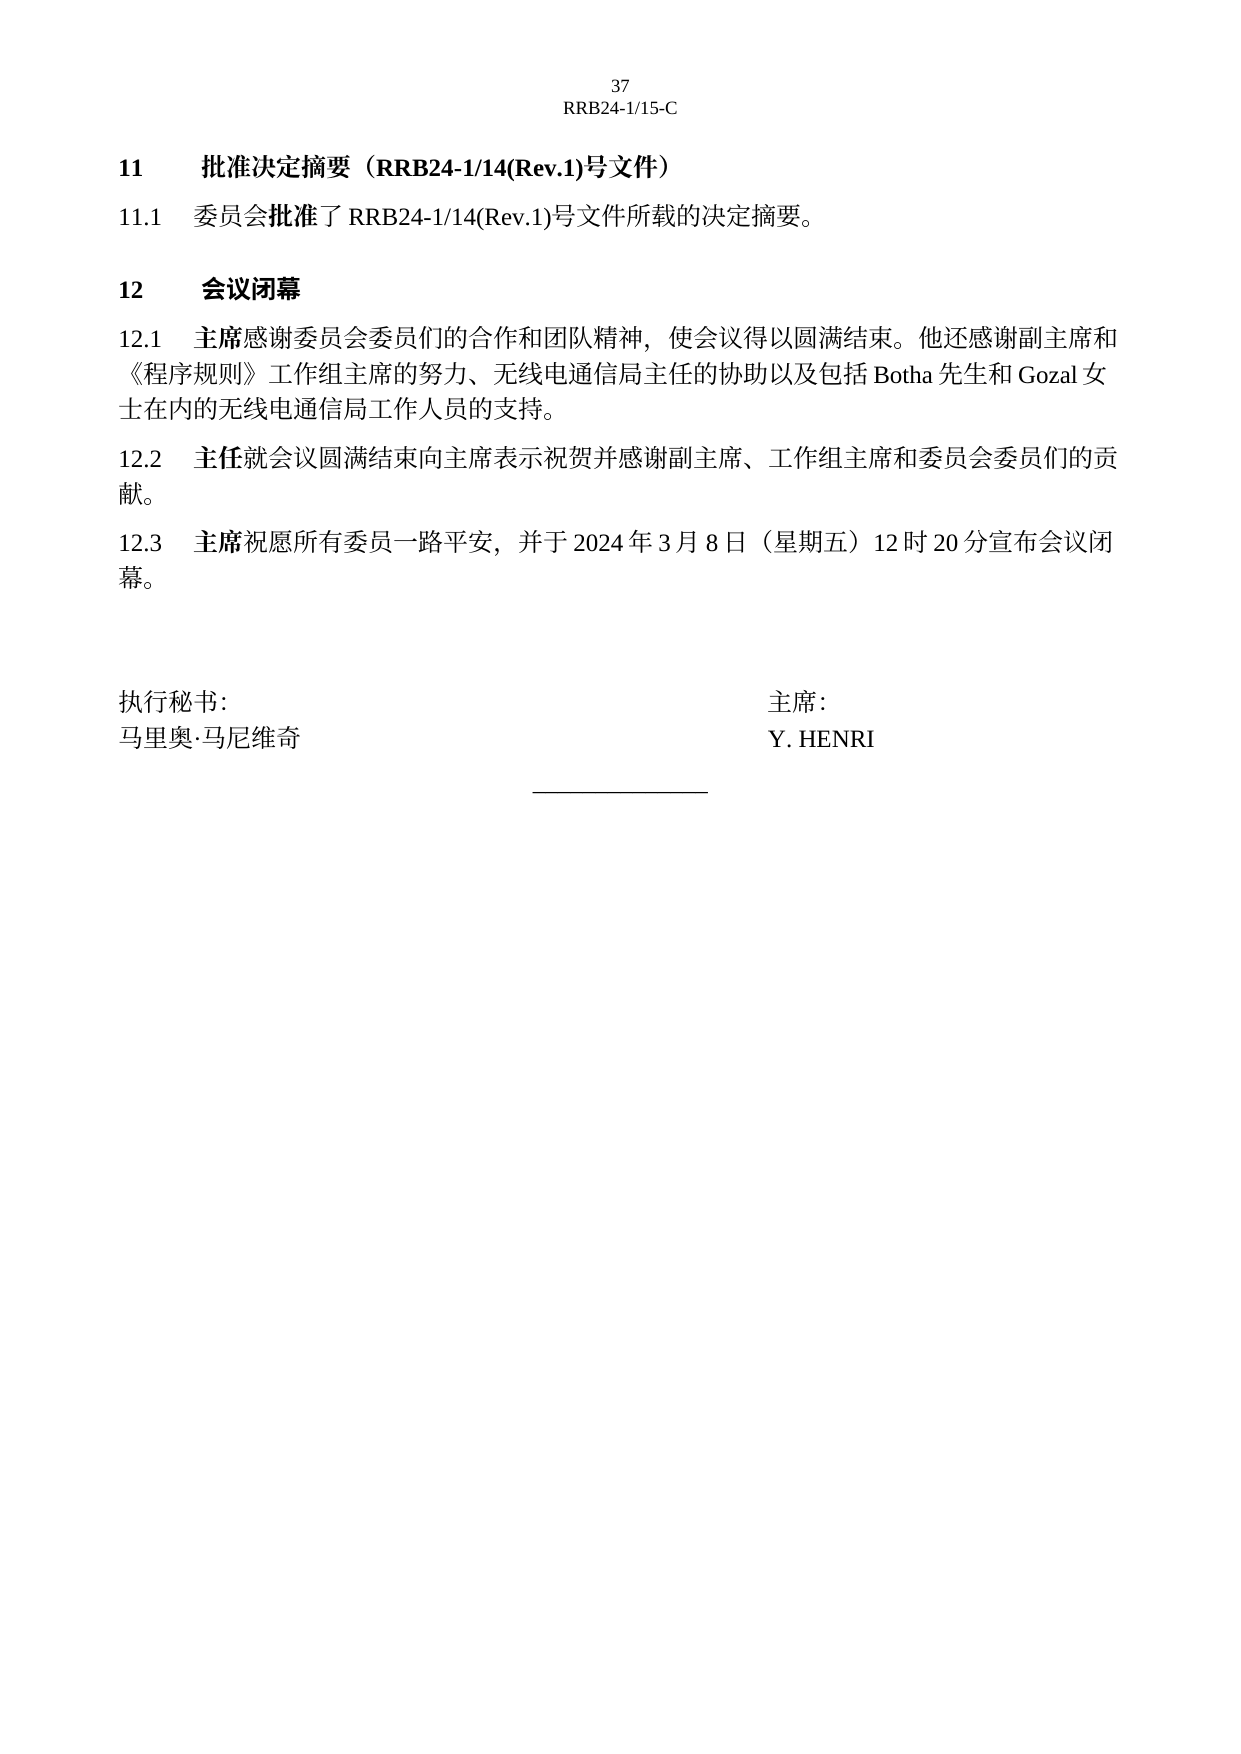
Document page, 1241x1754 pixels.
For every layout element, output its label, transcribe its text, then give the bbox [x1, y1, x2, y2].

subtitle 11 批准决定摘要（RRB24-1/14(Rev.1)号文件） [118, 148, 1122, 184]
text 12.3 主席祝愿所有委员一路平安，并于2024年3月8日（星期五）12时20分宣布会议闭幕。 [118, 523, 1122, 595]
text 12.2 主任就会议圆满结束向主席表示祝贺并感谢副主席、工作组主席和委员会委员们的贡献。 [118, 439, 1122, 511]
text 11.1 委员会批准了RRB24-1/14(Rev.1)号文件所载的决定摘要。 [118, 196, 1122, 232]
subtitle 12 会议闭幕 [118, 269, 1122, 306]
text ______________ [118, 767, 1122, 796]
text 12.1 主席感谢委员会委员们的合作和团队精神，使会议得以圆满结束。他还感谢副主席和《程序规则》工作组主席的努力、无线电通信局主任的协助以及包括Botha先生和Gozal女士在内的无线电通信局工作人员的支持。 [118, 318, 1122, 426]
text 执行秘书： 主席： 马里奥·马尼维奇 Y. HENRI [118, 682, 1122, 754]
